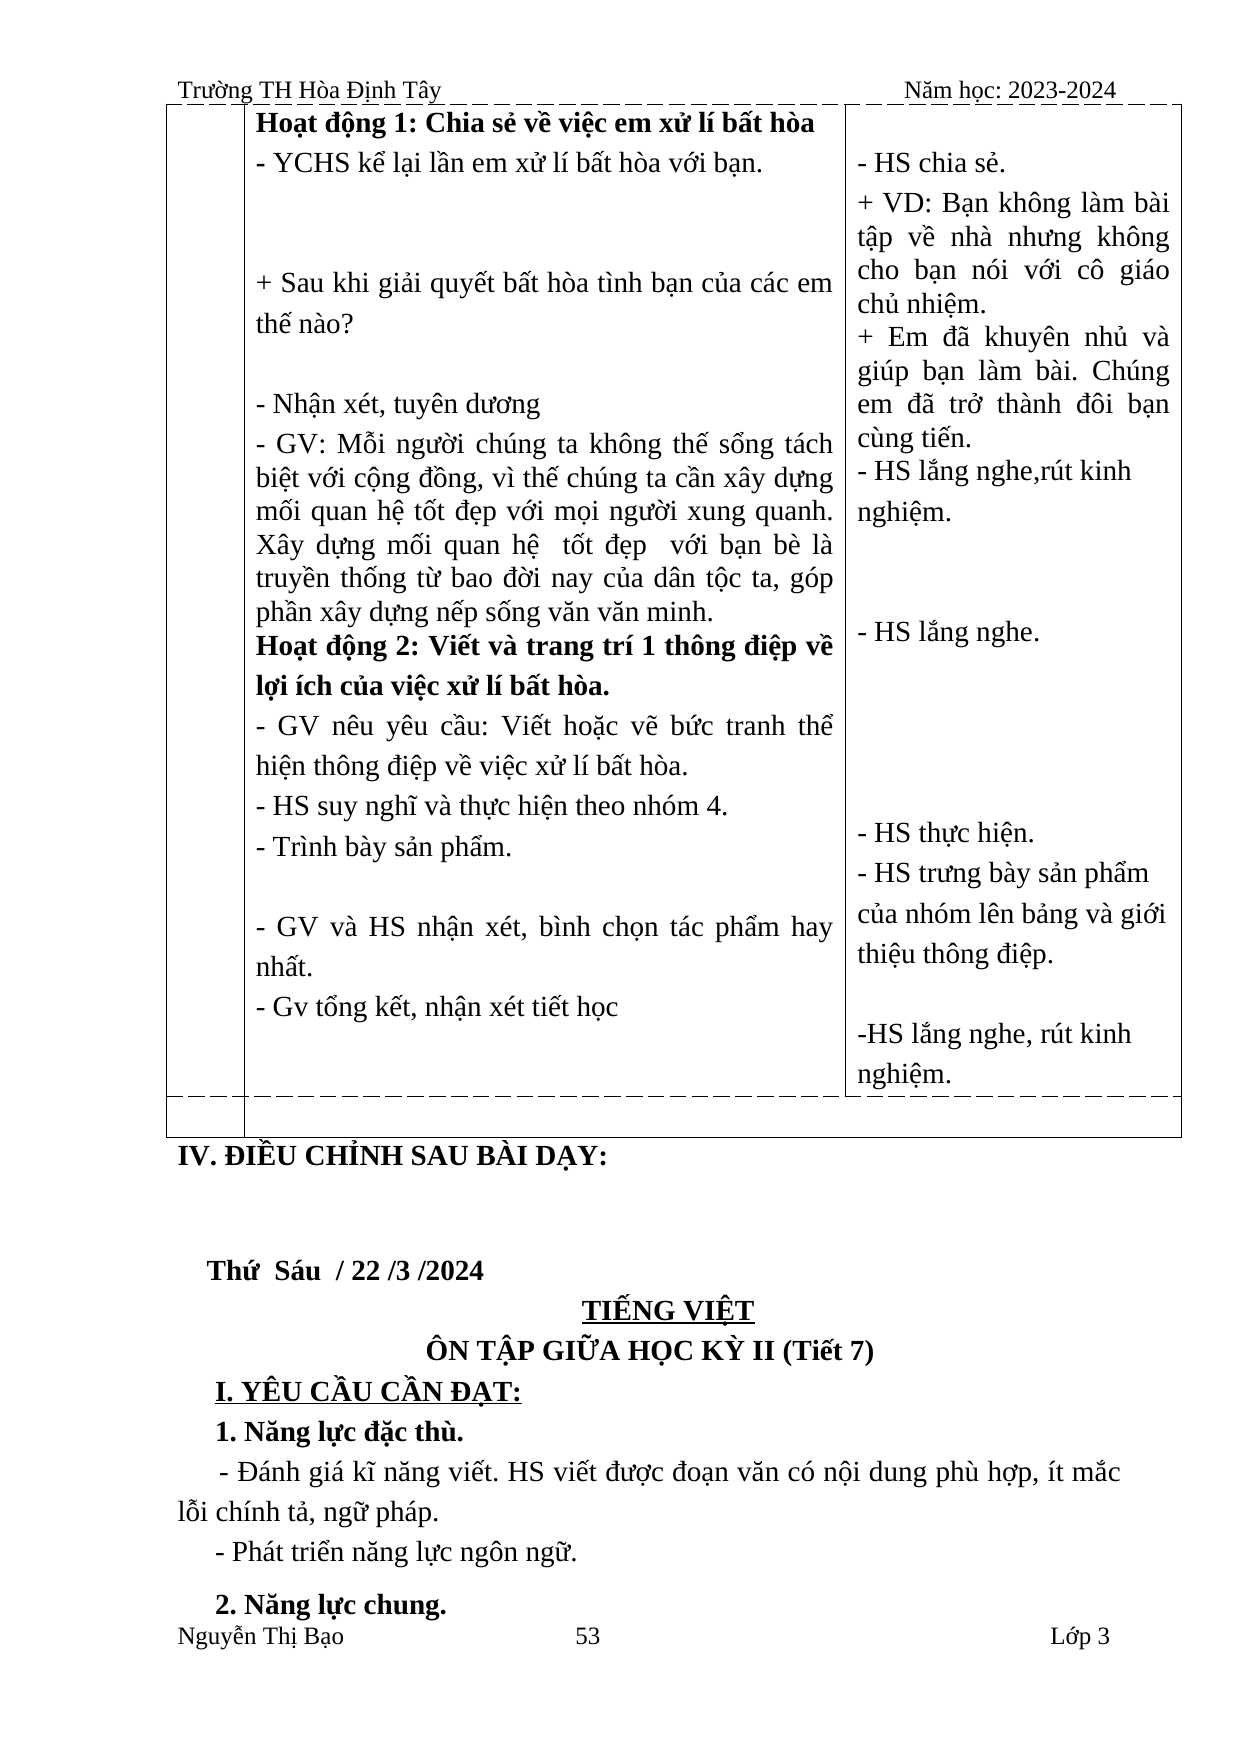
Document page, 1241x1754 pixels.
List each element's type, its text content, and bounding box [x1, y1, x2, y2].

table_cell [245, 1096, 1181, 1137]
text IV. ĐIỀU CHỈNH SAU BÀI DẠY: [177, 1138, 1122, 1172]
text 2. Năng lực chung. [177, 1587, 1122, 1621]
text Thứ Sáu / 22 /3 /2024 [177, 1253, 1122, 1287]
text I. YÊU CẦU CẦN ĐẠT: [177, 1374, 1122, 1407]
table_cell - HS chia sẻ. + VD: Bạn không làm bài tập về nhà nhưng không cho bạn nói với cô giáo chủ nhiệm. + Em đã khuyên nhủ và giúp bạn làm bài. Chúng em đã trở thành đôi bạn cùng tiến. - HS lắng nghe,rút kinh nghiệm. - HS lắng nghe. - HS thực hiện. - HS trưng bày sản phẩm của nhóm lên bảng và giới thiệu thông điệp. -HS lắng nghe, rút kinh nghiệm. [846, 104, 1181, 1096]
text 1. Năng lực đặc thù. [177, 1414, 1122, 1447]
table_cell [167, 1096, 244, 1137]
text TIẾNG VIỆT [177, 1293, 1122, 1327]
text - Đánh giá kĩ năng viết. HS viết được đoạn văn có nội dung phù hợp, ít mắc lỗi chính tả, ngữ pháp. [177, 1454, 1122, 1528]
table_cell [167, 104, 244, 1096]
text ÔN TẬP GIỮA HỌC KỲ II (Tiết 7) [177, 1333, 1122, 1367]
text - Phát triển năng lực ngôn ngữ. [177, 1534, 1122, 1568]
table_cell Hoạt động 1: Chia sẻ về việc em xử lí bất hòa - YCHS kể lại lần em xử lí bất hòa với bạn. + Sau khi giải quyết bất hòa tình bạn của các em thế nào? - Nhận xét, tuyên dương - GV: Mỗi người chúng ta không thế sổng tách biệt với cộng đồng, vì thế chúng ta cần xây dựng mối quan hệ tốt đẹp với mọi người xung quanh. Xây dựng mối quan hệ tốt đẹp với bạn bè là truyền thống từ bao đời nay của dân tộc ta, góp phần xây dựng nếp sống văn văn minh. Hoạt động 2: Viết và trang trí 1 thông điệp về lợi ích của việc xử lí bất hòa. - GV nêu yêu cầu: Viết hoặc vẽ bức tranh thể hiện thông điệp về việc xử lí bất hòa. - HS suy nghĩ và thực hiện theo nhóm 4. - Trình bày sản phẩm. - GV và HS nhận xét, bình chọn tác phẩm hay nhất. - Gv tổng kết, nhận xét tiết học [245, 104, 845, 1096]
